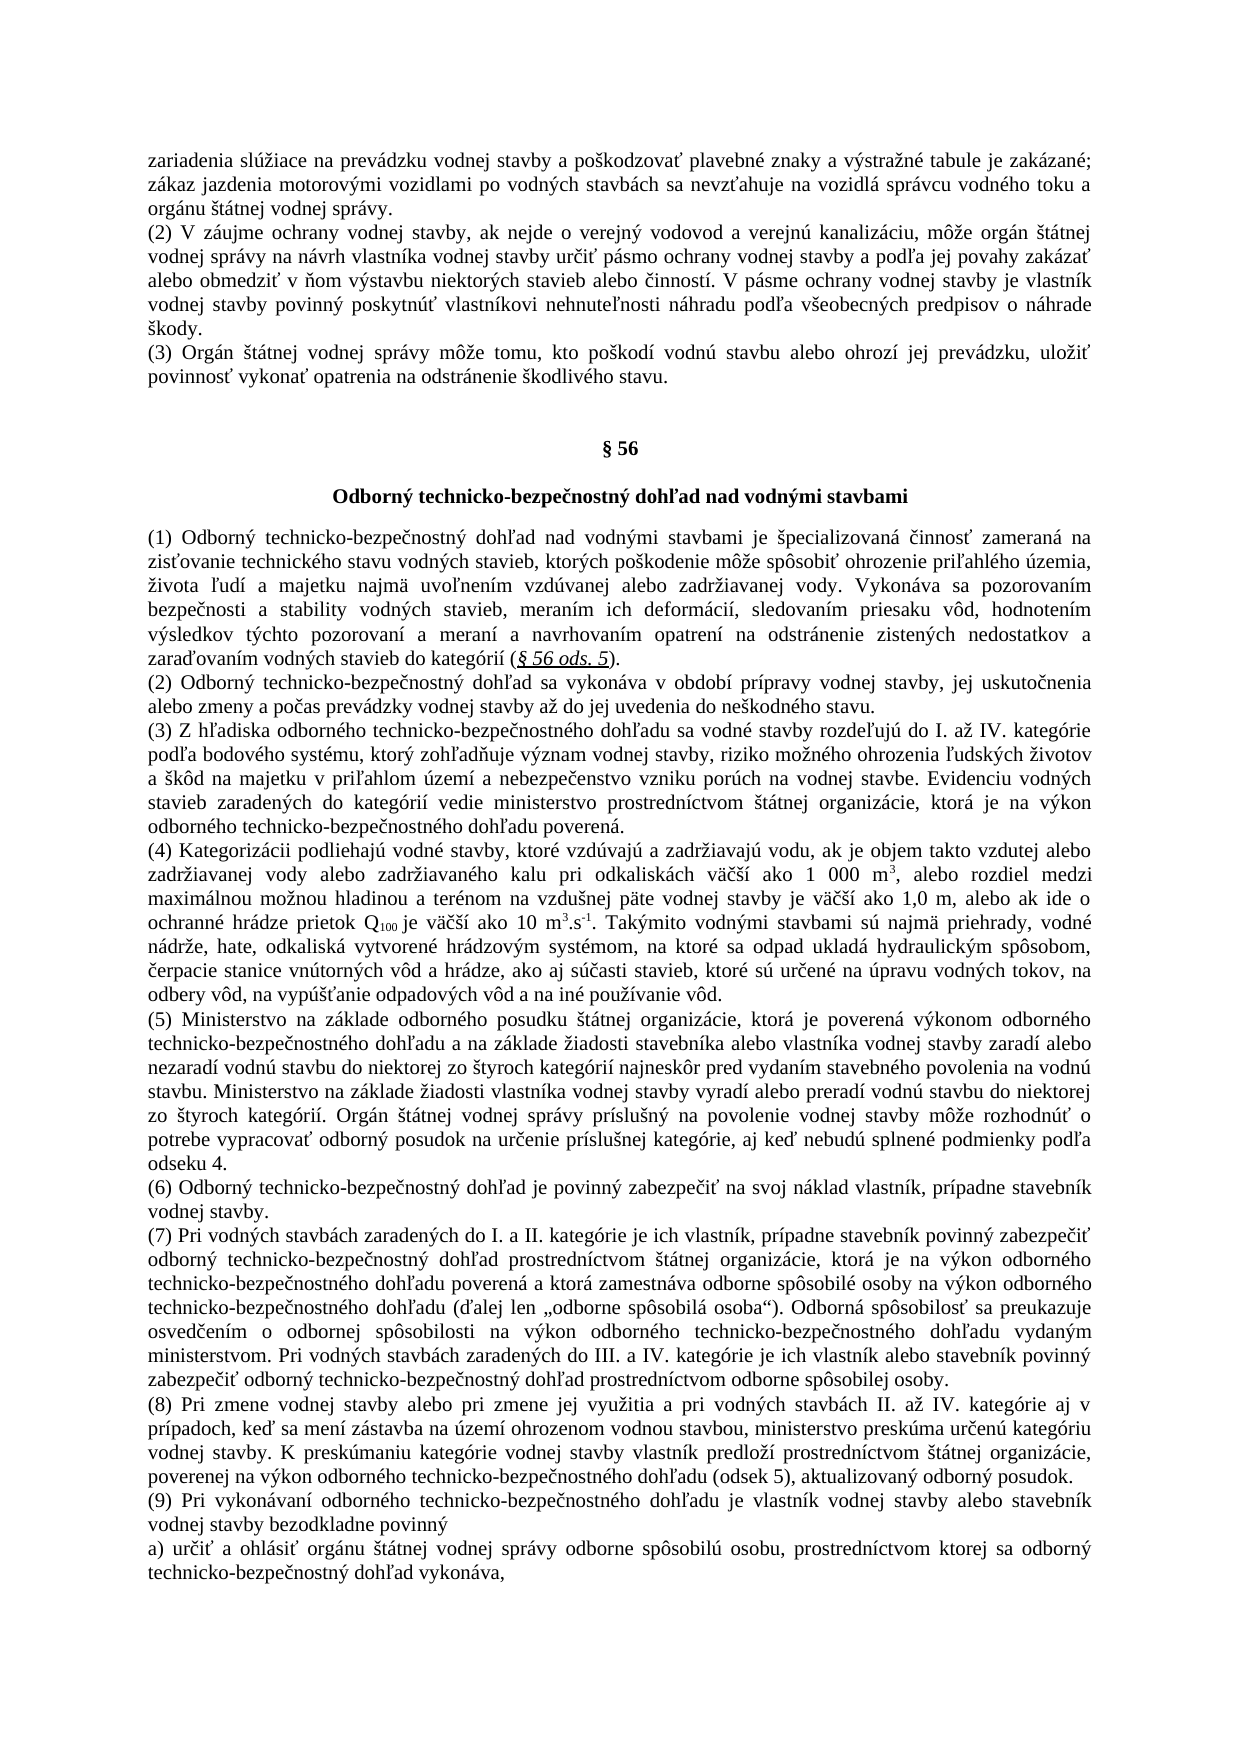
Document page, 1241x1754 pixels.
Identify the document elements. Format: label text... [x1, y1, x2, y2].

text (2) V záujme ochrany vodnej stavby, ak nejde o verejný vodovod a verejnú kanalizáciu, môže orgán štátnej vodnej správy na návrh vlastníka vodnej stavby určiť pásmo ochrany vodnej stavby a podľa jej povahy zakázať alebo obmedziť v ňom výstavbu niektorých stavieb alebo činností. V pásme ochrany vodnej stavby je vlastník vodnej stavby povinný poskytnúť vlastníkovi nehnuteľnosti náhradu podľa všeobecných predpisov o náhrade škody. [148, 220, 1093, 340]
text a) určiť a ohlásiť orgánu štátnej vodnej správy odborne spôsobilú osobu, prostredníctvom ktorej sa odborný technicko-bezpečnostný dohľad vykonáva, [148, 1536, 1093, 1584]
text (6) Odborný technicko-bezpečnostný dohľad je povinný zabezpečiť na svoj náklad vlastník, prípadne stavebník vodnej stavby. [148, 1175, 1093, 1223]
text (3) Orgán štátnej vodnej správy môže tomu, kto poškodí vodnú stavbu alebo ohrozí jej prevádzku, uložiť povinnosť vykonať opatrenia na odstránenie škodlivého stavu. [148, 340, 1093, 388]
text (8) Pri zmene vodnej stavby alebo pri zmene jej využitia a pri vodných stavbách II. až IV. kategórie aj v prípadoch, keď sa mení zástavba na území ohrozenom vodnou stavbou, ministerstvo preskúma určenú kategóriu vodnej stavby. K preskúmaniu kategórie vodnej stavby vlastník predloží prostredníctvom štátnej organizácie, poverenej na výkon odborného technicko-bezpečnostného dohľadu (odsek 5), aktualizovaný odborný posudok. [148, 1391, 1093, 1488]
text (3) Z hľadiska odborného technicko-bezpečnostného dohľadu sa vodné stavby rozdeľujú do I. až IV. kategórie podľa bodového systému, ktorý zohľadňuje význam vodnej stavby, riziko možného ohrozenia ľudských životov a škôd na majetku v priľahlom území a nebezpečenstvo vzniku porúch na vodnej stavbe. Evidenciu vodných stavieb zaradených do kategórií vedie ministerstvo prostredníctvom štátnej organizácie, ktorá je na výkon odborného technicko-bezpečnostného dohľadu poverená. [148, 718, 1093, 838]
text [148, 148, 1093, 220]
text (5) Ministerstvo na základe odborného posudku štátnej organizácie, ktorá je poverená výkonom odborného technicko-bezpečnostného dohľadu a na základe žiadosti stavebníka alebo vlastníka vodnej stavby zaradí alebo nezaradí vodnú stavbu do niektorej zo štyroch kategórií najneskôr pred vydaním stavebného povolenia na vodnú stavbu. Ministerstvo na základe žiadosti vlastníka vodnej stavby vyradí alebo preradí vodnú stavbu do niektorej zo štyroch kategórií. Orgán štátnej vodnej správy príslušný na povolenie vodnej stavby môže rozhodnúť o potrebe vypracovať odborný posudok na určenie príslušnej kategórie, aj keď nebudú splnené podmienky podľa odseku 4. [148, 1006, 1093, 1175]
text (4) Kategorizácii podliehajú vodné stavby, ktoré vzdúvajú a zadržiavajú vodu, ak je objem takto vzdutej alebo zadržiavanej vody alebo zadržiavaného kalu pri odkaliskách väčší ako 1 000 m3, alebo rozdiel medzi maximálnou možnou hladinou a terénom na vzdušnej päte vodnej stavby je väčší ako 1,0 m, alebo ak ide o ochranné hrádze prietok Q100 je väčší ako 10 m3.s-1. Takýmito vodnými stavbami sú najmä priehrady, vodné nádrže, hate, odkaliská vytvorené hrádzovým systémom, na ktoré sa odpad ukladá hydraulickým spôsobom, čerpacie stanice vnútorných vôd a hrádze, ako aj súčasti stavieb, ktoré sú určené na úpravu vodných tokov, na odbery vôd, na vypúšťanie odpadových vôd a na iné používanie vôd. [148, 838, 1093, 1006]
text (2) Odborný technicko-bezpečnostný dohľad sa vykonáva v období prípravy vodnej stavby, jej uskutočnenia alebo zmeny a počas prevádzky vodnej stavby až do jej uvedenia do neškodného stavu. [148, 669, 1093, 718]
text § 56 [148, 436, 1093, 460]
text (9) Pri vykonávaní odborného technicko-bezpečnostného dohľadu je vlastník vodnej stavby alebo stavebník vodnej stavby bezodkladne povinný [148, 1488, 1093, 1536]
text (7) Pri vodných stavbách zaradených do I. a II. kategórie je ich vlastník, prípadne stavebník povinný zabezpečiť odborný technicko-bezpečnostný dohľad prostredníctvom štátnej organizácie, ktorá je na výkon odborného technicko-bezpečnostného dohľadu poverená a ktorá zamestnáva odborne spôsobilé osoby na výkon odborného technicko-bezpečnostného dohľadu (ďalej len „odborne spôsobilá osoba“). Odborná spôsobilosť sa preukazuje osvedčením o odbornej spôsobilosti na výkon odborného technicko-bezpečnostného dohľadu vydaným ministerstvom. Pri vodných stavbách zaradených do III. a IV. kategórie je ich vlastník alebo stavebník povinný zabezpečiť odborný technicko-bezpečnostný dohľad prostredníctvom odborne spôsobilej osoby. [148, 1223, 1093, 1391]
text Odborný technicko-bezpečnostný dohľad nad vodnými stavbami [148, 484, 1093, 508]
text (1) Odborný technicko-bezpečnostný dohľad nad vodnými stavbami je špecializovaná činnosť zameraná na zisťovanie technického stavu vodných stavieb, ktorých poškodenie môže spôsobiť ohrozenie priľahlého územia, života ľudí a majetku najmä uvoľnením vzdúvanej alebo zadržiavanej vody. Vykonáva sa pozorovaním bezpečnosti a stability vodných stavieb, meraním ich deformácií, sledovaním priesaku vôd, hodnotením výsledkov týchto pozorovaní a meraní a navrhovaním opatrení na odstránenie zistených nedostatkov a zaraďovaním vodných stavieb do kategórií (§ 56 ods. 5). [148, 525, 1093, 669]
